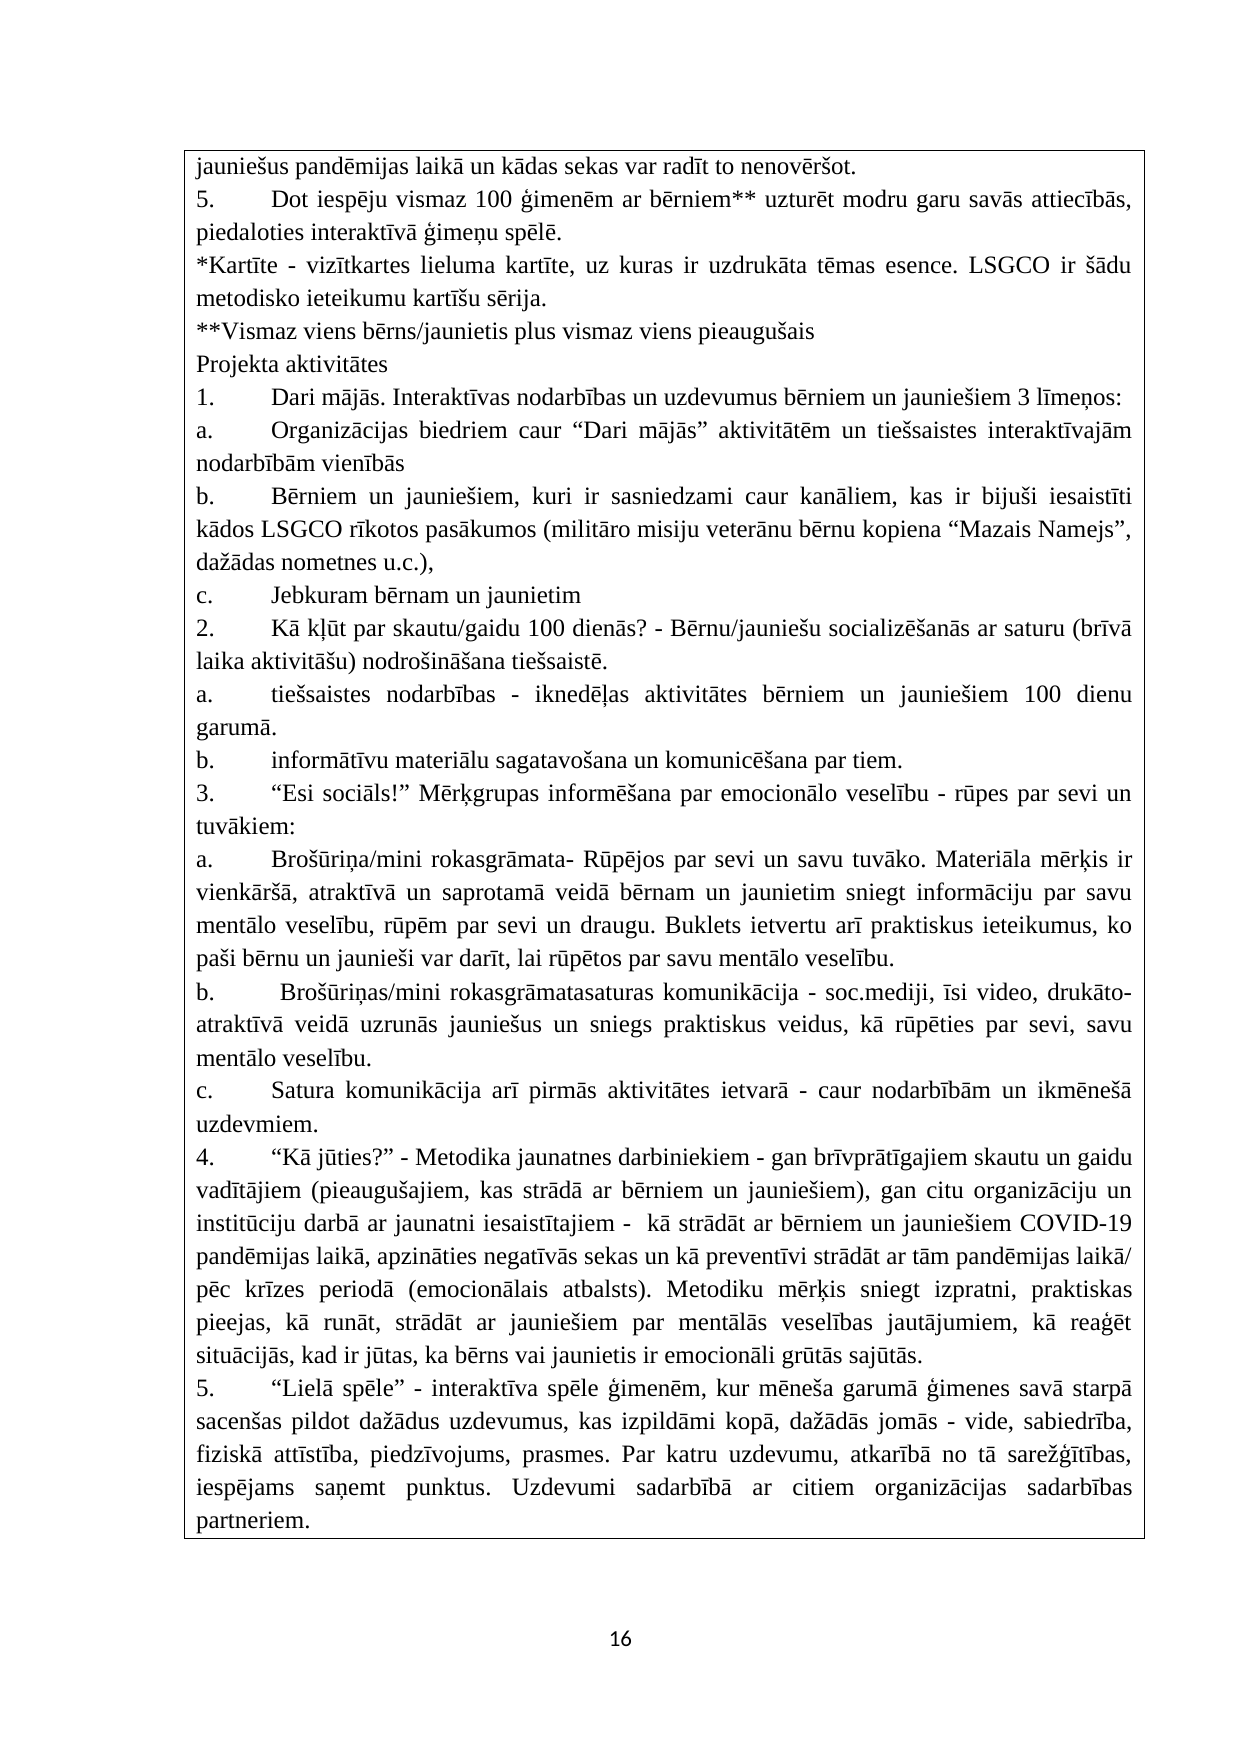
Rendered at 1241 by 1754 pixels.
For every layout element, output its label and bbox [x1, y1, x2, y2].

table_header [185, 151, 1144, 1537]
